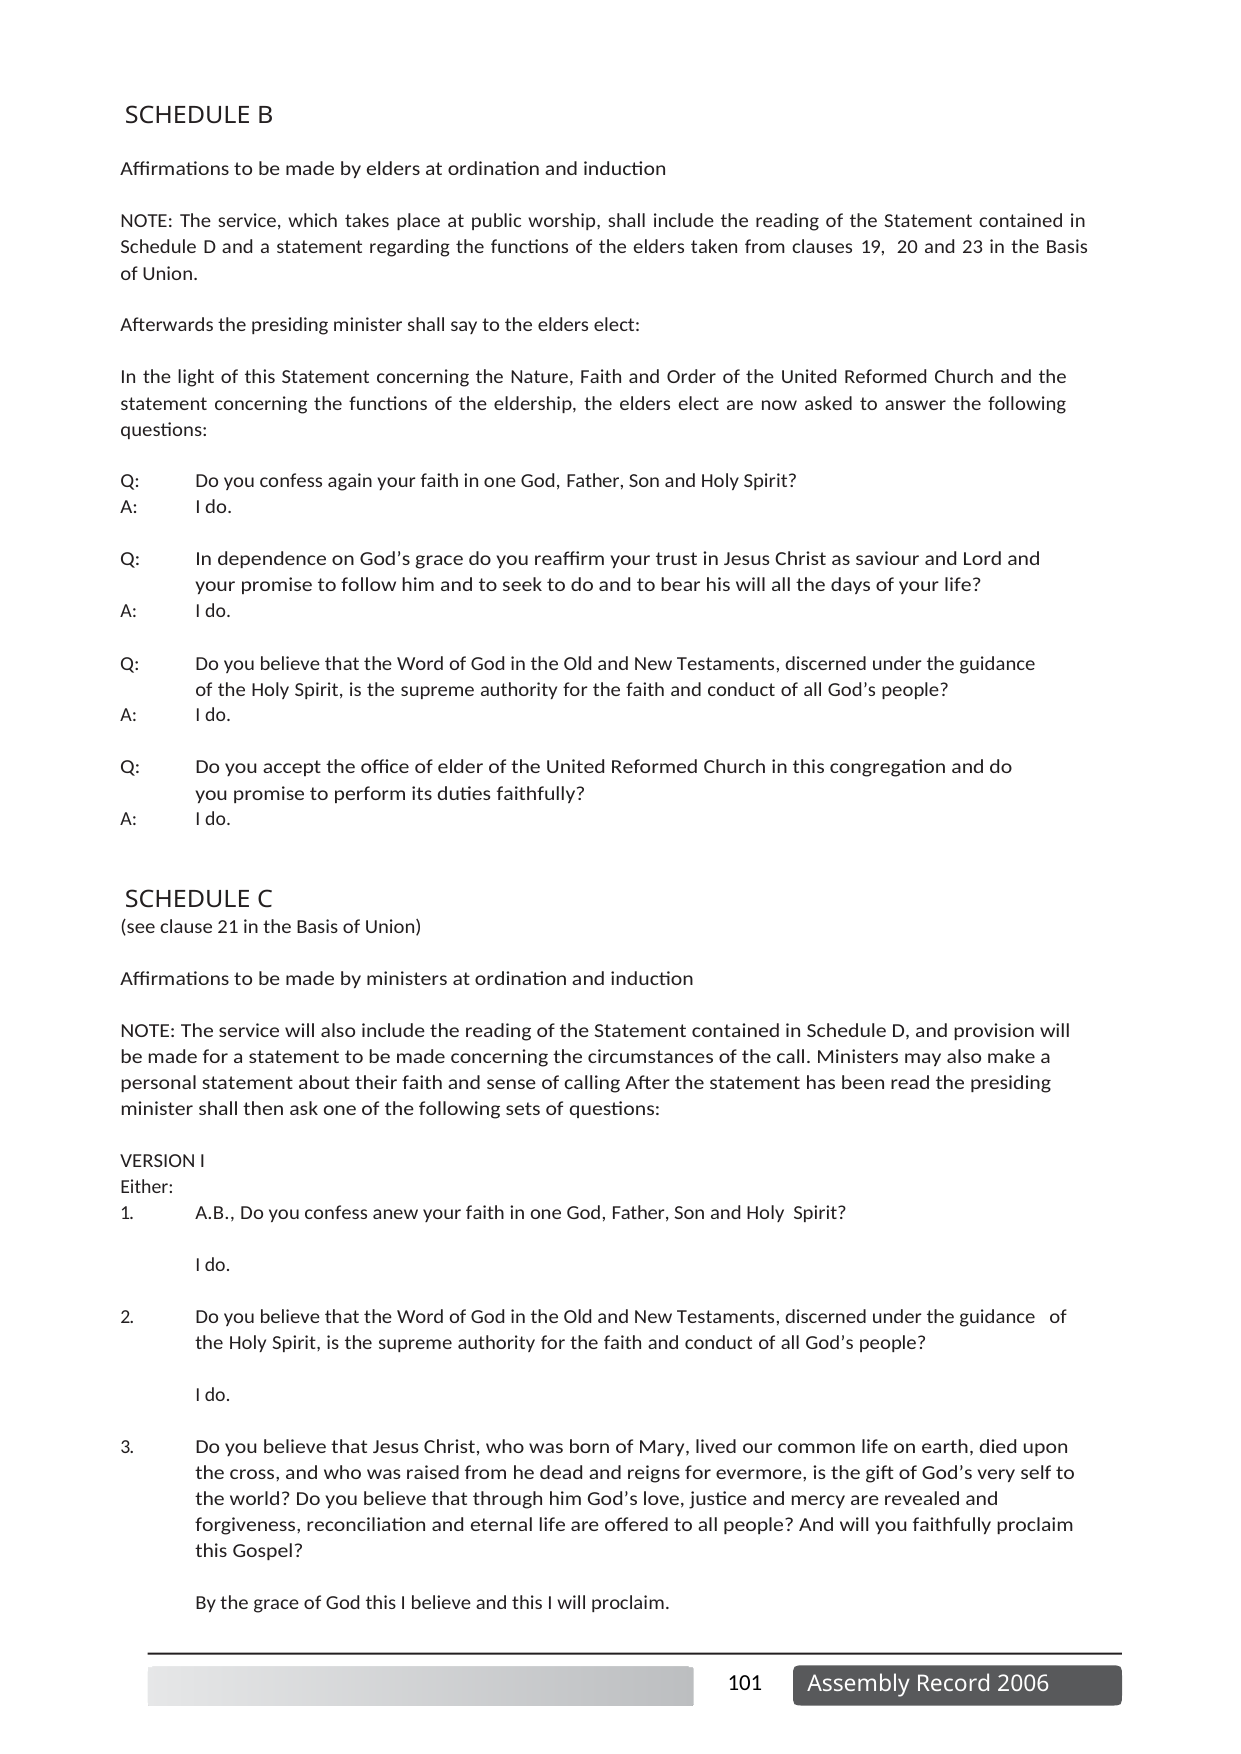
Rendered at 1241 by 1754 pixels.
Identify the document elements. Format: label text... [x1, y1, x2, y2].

text A: I do. [120, 703, 1155, 727]
text In the light of this Statement concerning the Nature, Faith and Order of the United Reformed Church and the statement concerning the functions of the eldership, the elders elect are now asked to answer the following questions: [120, 364, 1069, 441]
picture [147, 1665, 694, 1706]
text A: I do. [120, 599, 1155, 623]
subtitle SCHEDULE C [124, 880, 1155, 914]
list A.B., Do you confess anew your faith in one God, Father, Son and Holy Spirit? [120, 1200, 1155, 1224]
text By the grace of God this I believe and this I will proclaim. [195, 1590, 1155, 1614]
text A: I do. [120, 807, 1155, 831]
text I do. [195, 1252, 1155, 1276]
text (see clause 21 in the Basis of Union) [120, 914, 1155, 938]
text Q: Do you believe that the Word of God in the Old and New Testaments, discerned under the guidance of the Holy Spirit, is the supreme authority for the faith and conduct of all God’s people? [120, 651, 1061, 701]
list Do you believe that Jesus Christ, who was born of Mary, lived our common life on earth, died upon the cross, and who was raised from he dead and reigns for evermore, is the gift of God’s very self to the world? Do you believe that through him God’s love, justice and mercy are revealed and forgiveness, reconciliation and eternal life are offered to all people? And will you faithfully proclaim this Gospel? [120, 1434, 1091, 1563]
subtitle SCHEDULE B [124, 98, 1155, 131]
text Afterwards the presiding minister shall say to the elders elect: [120, 312, 1155, 337]
text Affirmations to be made by ministers at ordination and induction [120, 966, 1155, 990]
text Either: [120, 1174, 1155, 1198]
text Q: Do you confess again your faith in one God, Father, Son and Holy Spirit? A: I do. [120, 468, 810, 519]
text NOTE: The service will also include the reading of the Statement contained in Schedule D, and provision will be made for a statement to be made concerning the circumstances of the call. Ministers may also make a personal statement about their faith and sense of calling After the statement has been read the presiding minister shall then ask one of the following sets of questions: [120, 1018, 1091, 1120]
text Affirmations to be made by elders at ordination and induction [120, 156, 1155, 181]
text Q: Do you accept the office of elder of the United Reformed Church in this congregation and do you promise to perform its duties faithfully? [120, 754, 1045, 805]
list Do you believe that the Word of God in the Old and New Testaments, discerned under the guidance of the Holy Spirit, is the supreme authority for the faith and conduct of all God’s people? [120, 1304, 1068, 1354]
text VERSION I [120, 1148, 1155, 1172]
text Q: In dependence on God’s grace do you reaffirm your trust in Jesus Christ as saviour and Lord and your promise to follow him and to seek to do and to bear his will all the days of your life? [120, 547, 1078, 597]
text NOTE: The service, which takes place at public worship, shall include the reading of the Statement contained in Schedule D and a statement regarding the functions of the elders taken from clauses 19, 20 and 23 in the Basis of Union. [120, 208, 1088, 285]
text I do. [195, 1382, 1155, 1407]
